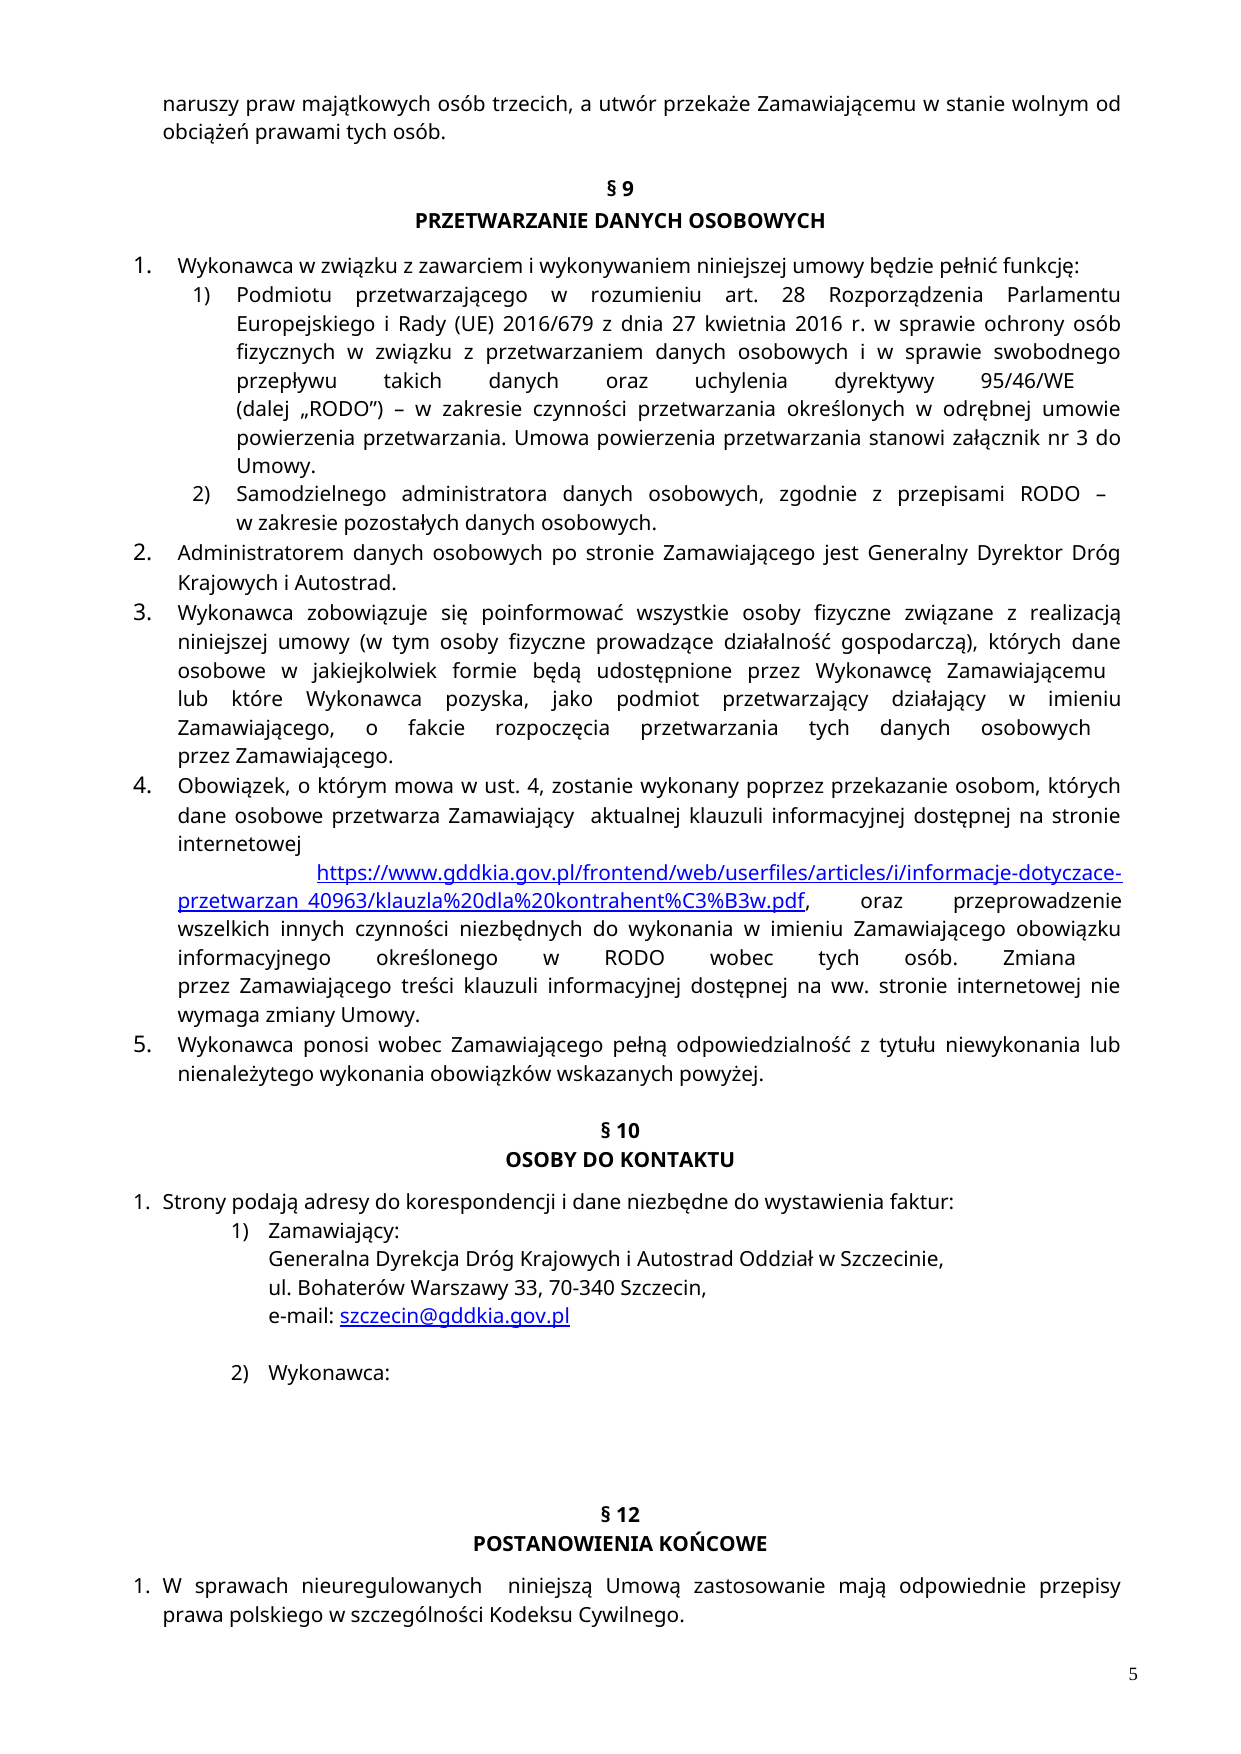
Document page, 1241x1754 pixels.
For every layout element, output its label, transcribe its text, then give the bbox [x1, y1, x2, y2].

text § 9 [118, 174, 1122, 202]
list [133, 89, 1122, 146]
list Obowiązek, o którym mowa w ust. 4, zostanie wykonany poprzez przekazanie osobom, których dane osobowe przetwarza Zamawiający aktualnej klauzuli informacyjnej dostępnej na stronie internetowej [133, 769, 1122, 858]
list Wykonawca w związku z zawarciem i wykonywaniem niniejszej umowy będzie pełnić funkcję: [133, 249, 1122, 280]
list Administratorem danych osobowych po stronie Zamawiającego jest Generalny Dyrektor Dróg Krajowych i Autostrad. [133, 536, 1122, 596]
list Strony podają adresy do korespondencji i dane niezbędne do wystawienia faktur: [133, 1187, 1122, 1216]
list https://www.gddkia.gov.pl/frontend/web/userfiles/articles/i/informacje-dotyczace-przetwarzan_40963/klauzla%20dla%20kontrahent%C3%B3w.pdf, oraz przeprowadzenie wszelkich innych czynności niezbędnych do wykonania w imieniu Zamawiającego obowiązku informacyjnego określonego w RODO wobec tych osób. Zmiana przez Zamawiającego treści klauzuli informacyjnej dostępnej na ww. stronie internetowej nie wymaga zmiany Umowy. [177, 858, 1122, 1028]
list Zamawiający: [231, 1216, 1122, 1244]
list Wykonawca zobowiązuje się poinformować wszystkie osoby fizyczne związane z realizacją niniejszej umowy (w tym osoby fizyczne prowadzące działalność gospodarczą), których dane osobowe w jakiejkolwiek formie będą udostępnione przez Wykonawcę Zamawiającemu lub które Wykonawca pozyska, jako podmiot przetwarzający działający w imieniu Zamawiającego, o fakcie rozpoczęcia przetwarzania tych danych osobowych przez Zamawiającego. [133, 596, 1122, 769]
text PRZETWARZANIE DANYCH OSOBOWYCH [118, 207, 1122, 235]
list Samodzielnego administratora danych osobowych, zgodnie z przepisami RODO – w zakresie pozostałych danych osobowych. [192, 479, 1122, 536]
text POSTANOWIENIA KOŃCOWE [118, 1529, 1122, 1557]
list W sprawach nieuregulowanych niniejszą Umową zastosowanie mają odpowiednie przepisy prawa polskiego w szczególności Kodeksu Cywilnego. [133, 1571, 1122, 1628]
text § 10 [118, 1116, 1122, 1145]
list Wykonawca ponosi wobec Zamawiającego pełną odpowiedzialność z tytułu niewykonania lub nienależytego wykonania obowiązków wskazanych powyżej. [133, 1028, 1122, 1088]
text § 12 [118, 1500, 1122, 1529]
list Wykonawca: [231, 1358, 1122, 1386]
text Generalna Dyrekcja Dróg Krajowych i Autostrad Oddział w Szczecinie, ul. Bohaterów Warszawy 33, 70-340 Szczecin, e-mail: szczecin@gddkia.gov.pl [268, 1244, 1122, 1329]
text OSOBY DO KONTAKTU [118, 1145, 1122, 1173]
list Podmiotu przetwarzającego w rozumieniu art. 28 Rozporządzenia Parlamentu Europejskiego i Rady (UE) 2016/679 z dnia 27 kwietnia 2016 r. w sprawie ochrony osób fizycznych w związku z przetwarzaniem danych osobowych i w sprawie swobodnego przepływu takich danych oraz uchylenia dyrektywy 95/46/WE (dalej „RODO”) – w zakresie czynności przetwarzania określonych w odrębnej umowie powierzenia przetwarzania. Umowa powierzenia przetwarzania stanowi załącznik nr 3 do Umowy. [192, 280, 1122, 479]
